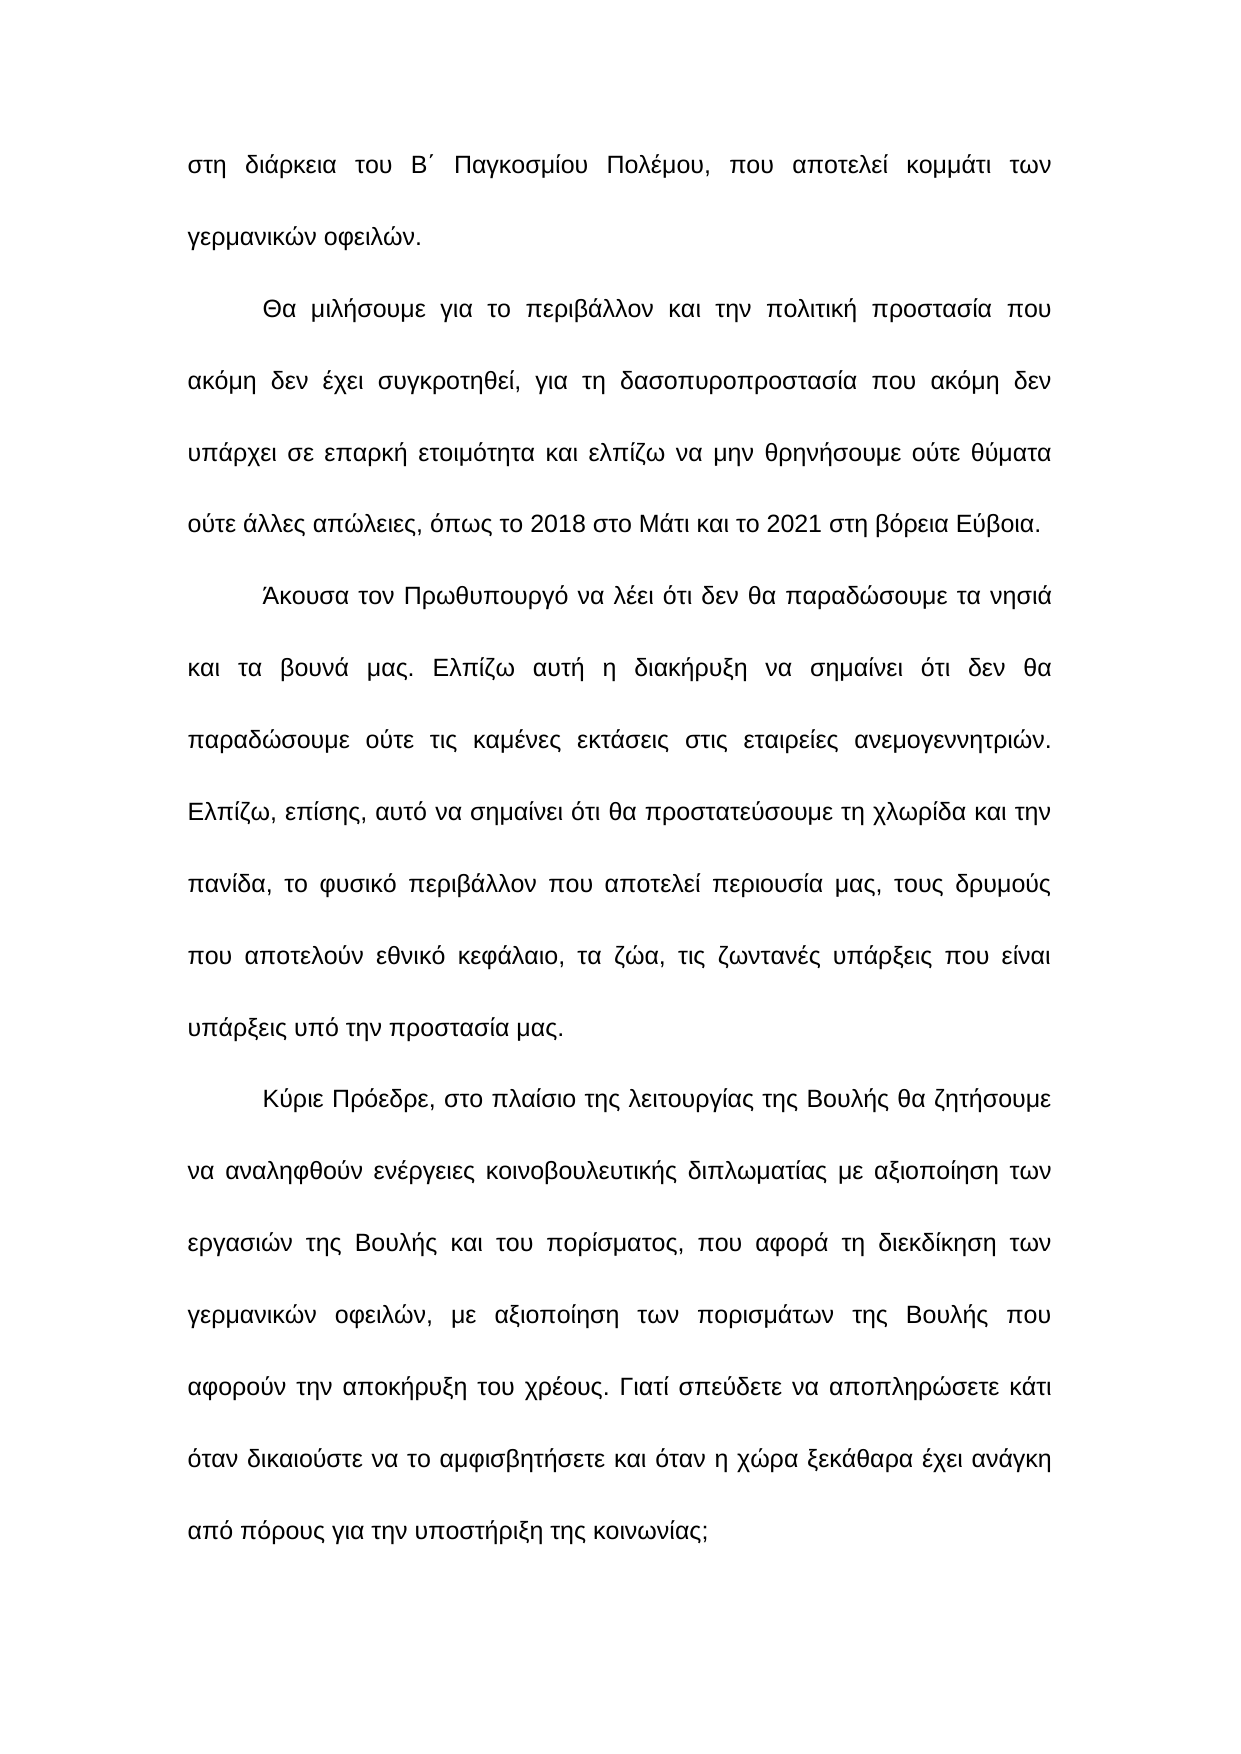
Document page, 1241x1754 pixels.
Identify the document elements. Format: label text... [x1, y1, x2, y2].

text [187, 150, 1053, 251]
text Κύριε Πρόεδρε, στο πλαίσιο της λειτουργίας της Βουλής θα ζητήσουμε να αναληφθούν ενέργειες κοινοβουλευτικής διπλωματίας με αξιοποίηση των εργασιών της Βουλής και του πορίσματος, που αφορά τη διεκδίκηση των γερμανικών οφειλών, με αξιοποίηση των πορισμάτων της Βουλής που αφορούν την αποκήρυξη του χρέους. Γιατί σπεύδετε να αποπληρώσετε κάτι όταν δικαιούστε να το αμφισβητήσετε και όταν η χώρα ξεκάθαρα έχει ανάγκη από πόρους για την υποστήριξη της κοινωνίας; [187, 1084, 1053, 1544]
text Θα μιλήσουμε για το περιβάλλον και την πολιτική προστασία που ακόμη δεν έχει συγκροτηθεί, για τη δασοπυροπροστασία που ακόμη δεν υπάρχει σε επαρκή ετοιμότητα και ελπίζω να μην θρηνήσουμε ούτε θύματα ούτε άλλες απώλειες, όπως το 2018 στο Μάτι και το 2021 στη βόρεια Εύβοια. [187, 294, 1053, 538]
text Άκουσα τον Πρωθυπουργό να λέει ότι δεν θα παραδώσουμε τα νησιά και τα βουνά μας. Ελπίζω αυτή η διακήρυξη να σημαίνει ότι δεν θα παραδώσουμε ούτε τις καμένες εκτάσεις στις εταιρείες ανεμογεννητριών. Ελπίζω, επίσης, αυτό να σημαίνει ότι θα προστατεύσουμε τη χλωρίδα και την πανίδα, το φυσικό περιβάλλον που αποτελεί περιουσία μας, τους δρυμούς που αποτελούν εθνικό κεφάλαιο, τα ζώα, τις ζωντανές υπάρξεις που είναι υπάρξεις υπό την προστασία μας. [187, 581, 1053, 1041]
